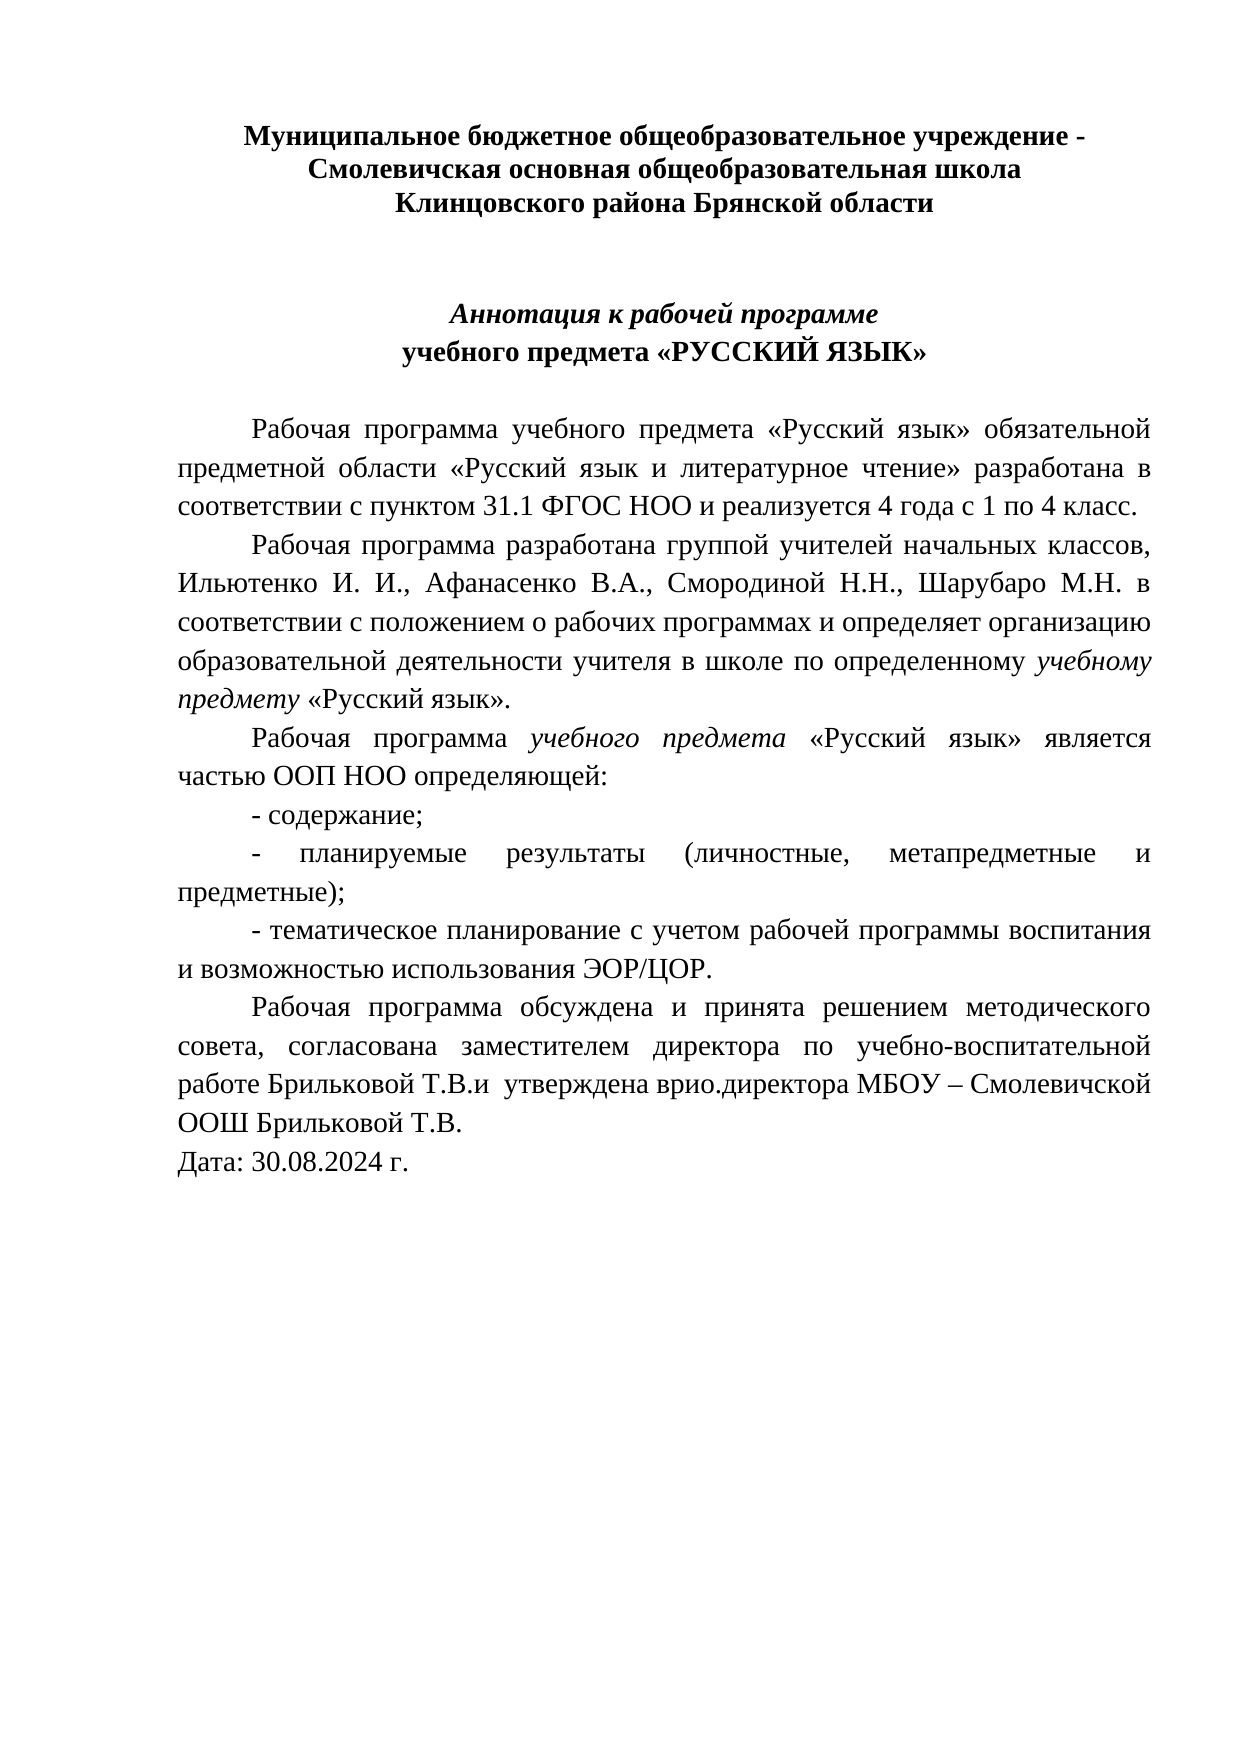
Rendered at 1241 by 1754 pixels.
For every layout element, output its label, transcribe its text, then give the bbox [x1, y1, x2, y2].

text учебного предмета «РУССКИЙ ЯЗЫК» [177, 334, 1152, 368]
text Рабочая программа разработана группой учителей начальных классов, Ильютенко И. И., Афанасенко В.А., Смородиной Н.Н., Шарубаро М.Н. в соответствии с положением о рабочих программах и определяет организацию образовательной деятельности учителя в школе по определенному учебному предмету «Русский язык». [177, 527, 1152, 715]
text Рабочая программа обсуждена и принята решением методического совета, согласована заместителем директора по учебно-воспитательной работе Брильковой Т.В.и утверждена врио.директора МБОУ – Смолевичской ООШ Брильковой Т.В. [177, 989, 1152, 1139]
text - планируемые результаты (личностные, метапредметные и предметные); [177, 835, 1152, 907]
text Рабочая программа учебного предмета «Русский язык» является частью ООП НОО определяющей: [177, 720, 1152, 792]
text Муниципальное бюджетное общеобразовательное учреждение - [177, 118, 1152, 152]
text Дата: 30.08.2024 г. [177, 1144, 1152, 1177]
text - тематическое планирование с учетом рабочей программы воспитания и возможностью использования ЭОР/ЦОР. [177, 912, 1152, 984]
text Смолевичская основная общеобразовательная школа [177, 152, 1152, 185]
text - содержание; [177, 797, 1152, 830]
text Рабочая программа учебного предмета «Русский язык» обязательной предметной области «Русский язык и литературное чтение» разработана в соответствии с пунктом 31.1 ФГОС НОО и реализуется 4 года с 1 по 4 класс. [177, 411, 1152, 522]
text Аннотация к рабочей программе [177, 296, 1152, 329]
text Клинцовского района Брянской области [177, 185, 1152, 219]
